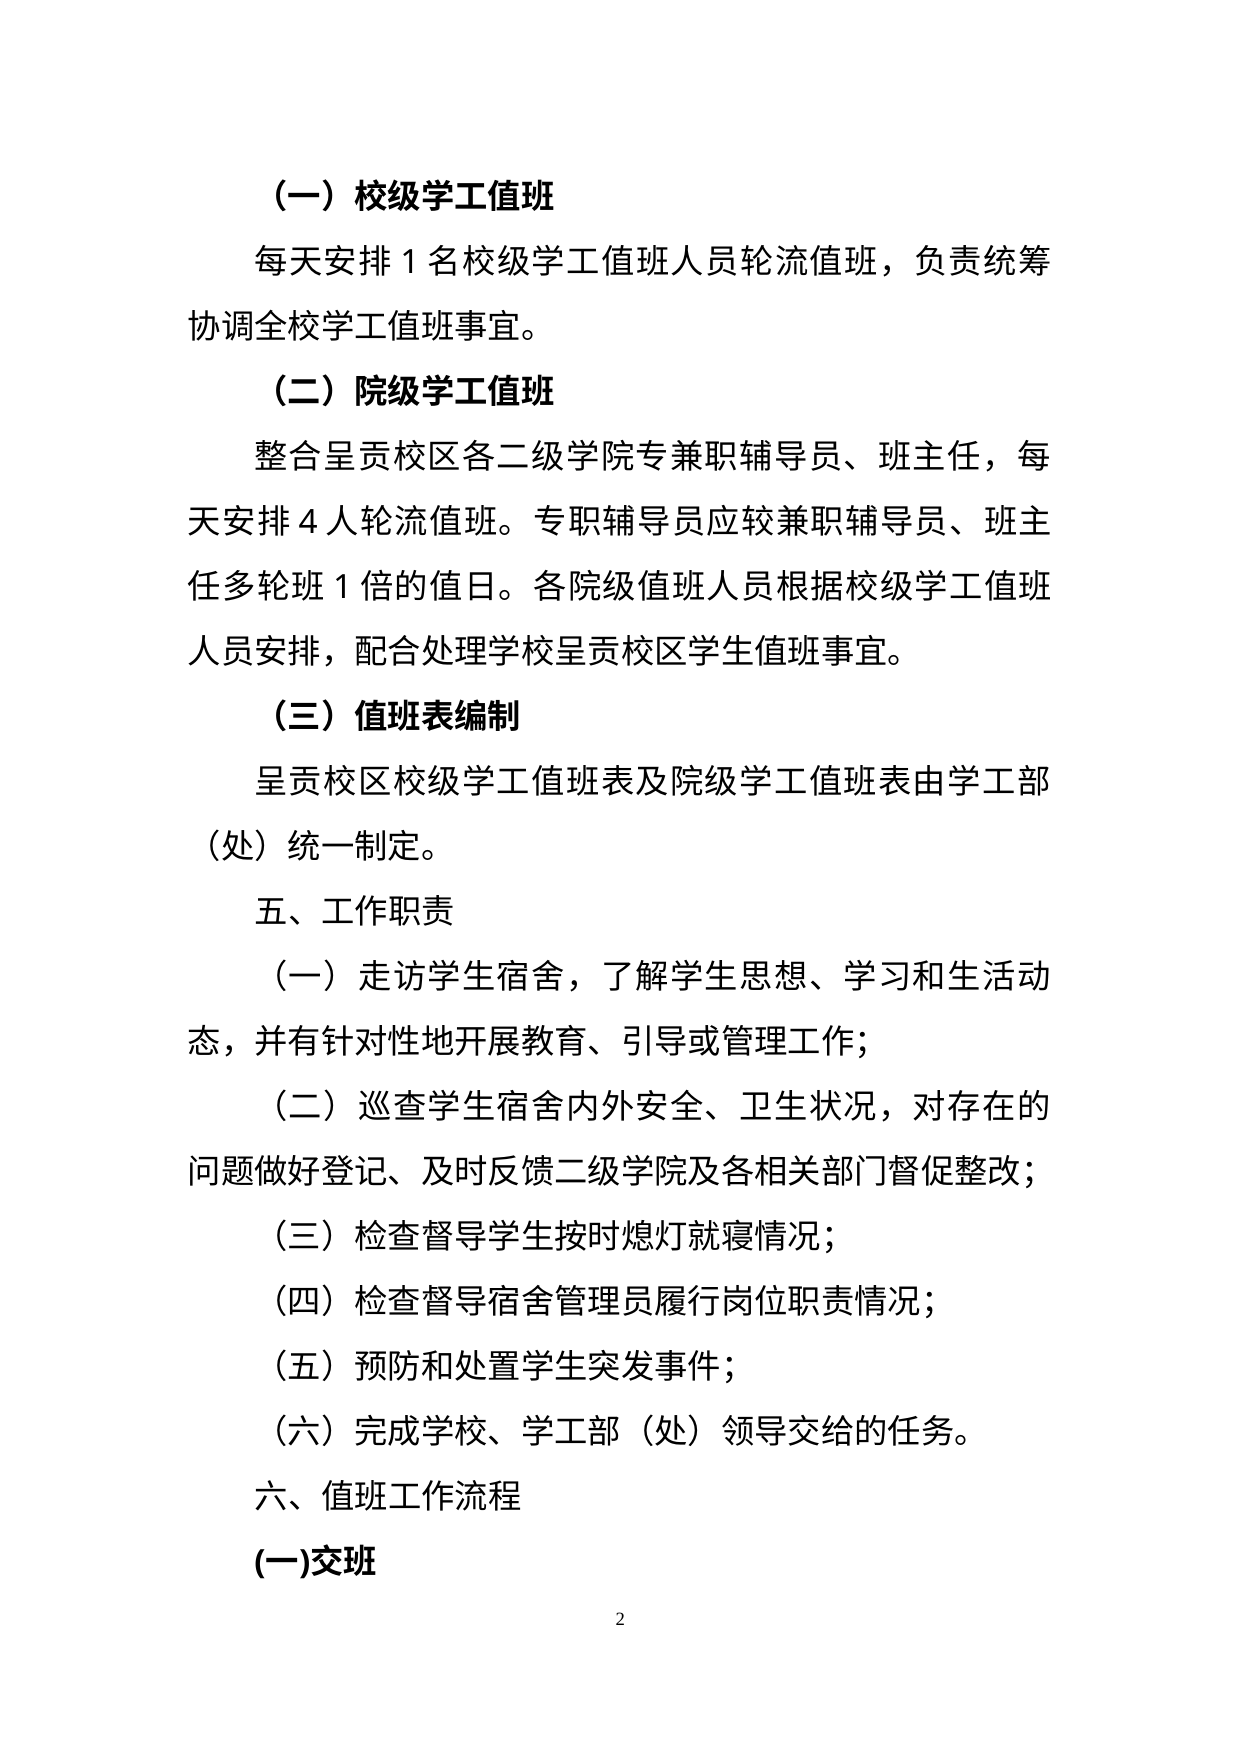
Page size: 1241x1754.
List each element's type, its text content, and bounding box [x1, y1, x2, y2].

text 六、值班工作流程 [187, 1462, 1053, 1527]
text （二）巡查学生宿舍内外安全、卫生状况，对存在的问题做好登记、及时反馈二级学院及各相关部门督促整改； [187, 1072, 1053, 1202]
text （一）校级学工值班 [187, 162, 1053, 227]
text 呈贡校区校级学工值班表及院级学工值班表由学工部（处）统一制定。 [187, 747, 1053, 877]
text 每天安排1名校级学工值班人员轮流值班，负责统筹协调全校学工值班事宜。 [187, 227, 1053, 357]
text 五、工作职责 [187, 877, 1053, 942]
text （三）检查督导学生按时熄灯就寝情况； [187, 1202, 1053, 1267]
text （五）预防和处置学生突发事件； [187, 1332, 1053, 1397]
text （二）院级学工值班 [187, 357, 1053, 422]
text （一）走访学生宿舍，了解学生思想、学习和生活动态，并有针对性地开展教育、引导或管理工作； [187, 942, 1053, 1072]
text （六）完成学校、学工部（处）领导交给的任务。 [187, 1397, 1053, 1462]
text （三）值班表编制 [187, 682, 1053, 747]
text （四）检查督导宿舍管理员履行岗位职责情况； [187, 1267, 1053, 1332]
text 整合呈贡校区各二级学院专兼职辅导员、班主任，每天安排4人轮流值班。专职辅导员应较兼职辅导员、班主任多轮班1倍的值日。各院级值班人员根据校级学工值班人员安排，配合处理学校呈贡校区学生值班事宜。 [187, 422, 1053, 682]
text (一)交班 [187, 1527, 1053, 1592]
